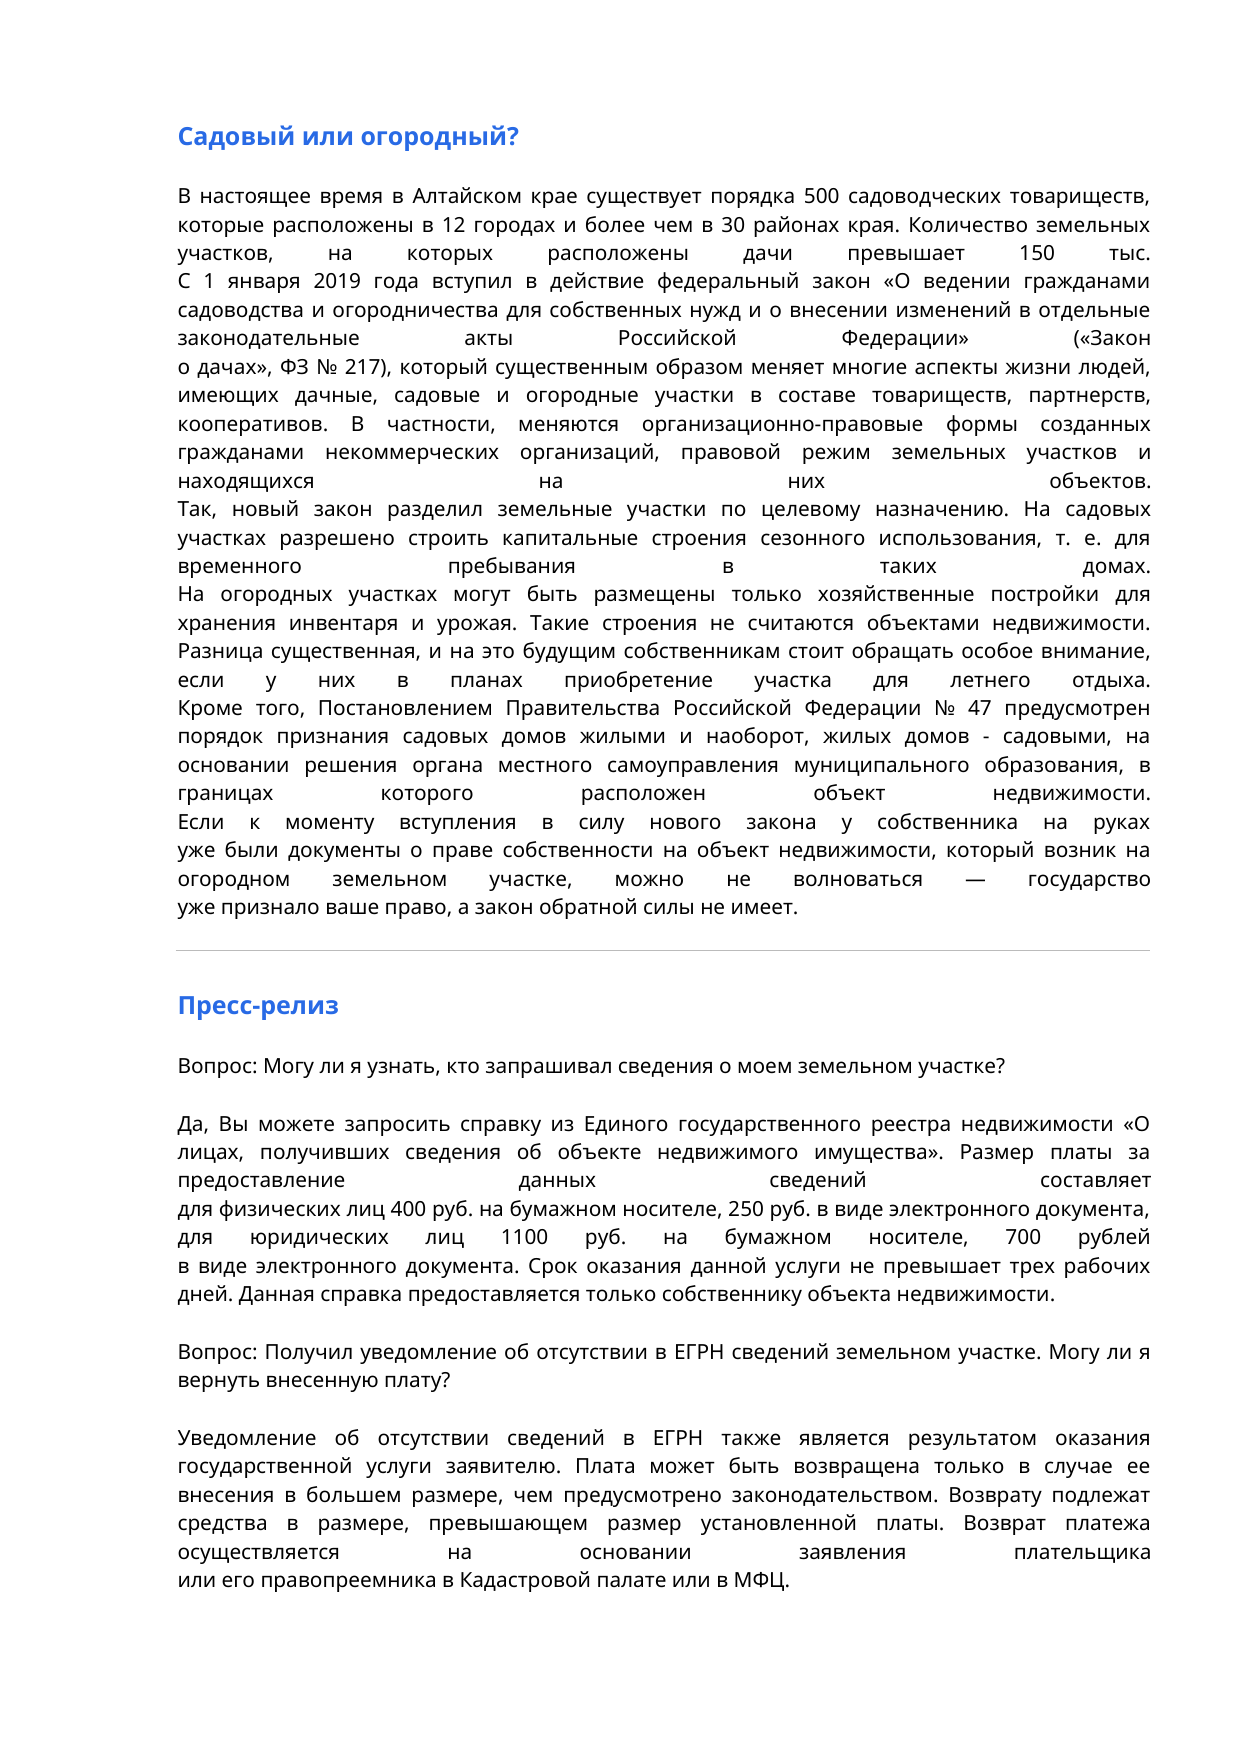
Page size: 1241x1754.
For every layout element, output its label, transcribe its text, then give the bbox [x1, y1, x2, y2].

subtitle Садовый или огородный? [177, 118, 1152, 152]
text В настоящее время в Алтайском крае существует порядка 500 садоводческих товариществ, которые расположены в 12 городах и более чем в 30 районах края. Количество земельных участков, на которых расположены дачи превышает 150 тыс. С 1 января 2019 года вступил в действие федеральный закон «О ведении гражданами садоводства и огородничества для собственных нужд и о внесении изменений в отдельные законодательные акты Российской Федерации» («Закон о дачах», ФЗ № 217), который существенным образом меняет многие аспекты жизни людей, имеющих дачные, садовые и огородные участки в составе товариществ, партнерств, кооперативов. В частности, меняются организационно-правовые формы созданных гражданами некоммерческих организаций, правовой режим земельных участков и находящихся на них объектов. Так, новый закон разделил земельные участки по целевому назначению. На садовых участках разрешено строить капитальные строения сезонного использования, т. е. для временного пребывания в таких домах. На огородных участках могут быть размещены только хозяйственные постройки для хранения инвентаря и урожая. Такие строения не считаются объектами недвижимости. Разница существенная, и на это будущим собственникам стоит обращать особое внимание, если у них в планах приобретение участка для летнего отдыха. Кроме того, Постановлением Правительства Российской Федерации № 47 предусмотрен порядок признания садовых домов жилыми и наоборот, жилых домов - садовыми, на основании решения органа местного самоуправления муниципального образования, в границах которого расположен объект недвижимости. Если к моменту вступления в силу нового закона у собственника на руках уже были документы о праве собственности на объект недвижимости, который возник на огородном земельном участке, можно не волноваться — государство уже признало ваше право, а закон обратной силы не имеет. [177, 181, 1152, 921]
text Вопрос: Могу ли я узнать, кто запрашивал сведения о моем земельном участке? [177, 1051, 1152, 1079]
text Да, Вы можете запросить справку из Единого государственного реестра недвижимости «О лицах, получивших сведения об объекте недвижимого имущества». Размер платы за предоставление данных сведений составляет для физических лиц 400 руб. на бумажном носителе, 250 руб. в виде электронного документа, для юридических лиц 1100 руб. на бумажном носителе, 700 рублей в виде электронного документа. Срок оказания данной услуги не превышает трех рабочих дней. Данная справка предоставляется только собственнику объекта недвижимости. [177, 1109, 1152, 1308]
text Вопрос: Получил уведомление об отсутствии в ЕГРН сведений земельном участке. Могу ли я вернуть внесенную плату? [177, 1337, 1152, 1394]
subtitle Пресс-релиз [177, 988, 1152, 1022]
text Уведомление об отсутствии сведений в ЕГРН также является результатом оказания государственной услуги заявителю. Плата может быть возвращена только в случае ее внесения в большем размере, чем предусмотрено законодательством. Возврату подлежат средства в размере, превышающем размер установленной платы. Возврат платежа осуществляется на основании заявления плательщика или его правопреемника в Кадастровой палате или в МФЦ. [177, 1423, 1152, 1594]
